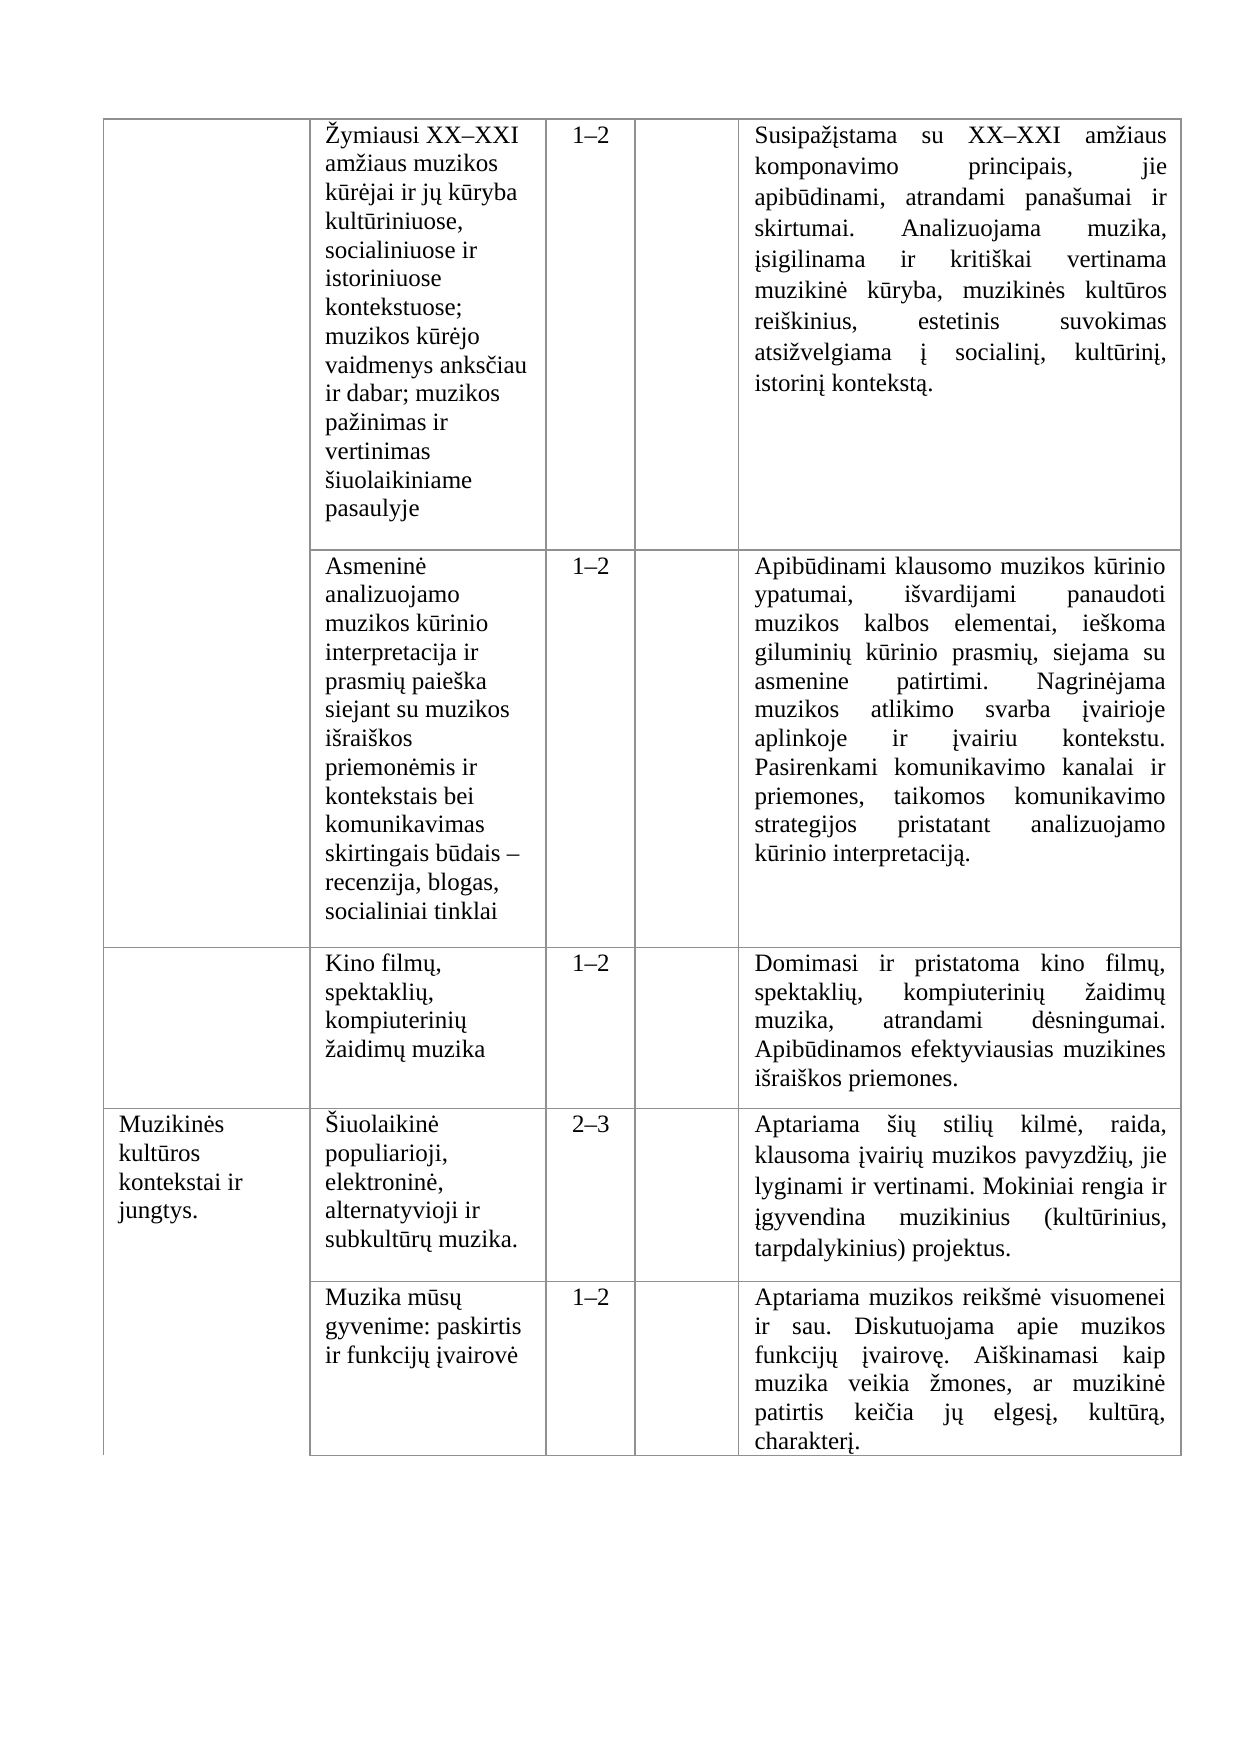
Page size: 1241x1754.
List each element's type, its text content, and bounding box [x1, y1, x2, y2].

table_cell Kino filmų, spektaklių, kompiuterinių žaidimų muzika [311, 948, 545, 1107]
table_cell [636, 551, 738, 947]
table_cell Domimasi ir pristatoma kino filmų, spektaklių, kompiuterinių žaidimų muzika, atrandami dėsningumai. Apibūdinamos efektyviausias muzikines išraiškos priemones. [739, 948, 1180, 1107]
table_cell Muzikinės kultūros kontekstai ir jungtys. [104, 1109, 309, 1455]
table_cell Šiuolaikinė populiarioji, elektroninė, alternatyvioji ir subkultūrų muzika. [311, 1109, 545, 1281]
table_cell Aptariama muzikos reikšmė visuomenei ir sau. Diskutuojama apie muzikos funkcijų įvairovę. Aiškinamasi kaip muzika veikia žmones, ar muzikinė patirtis keičia jų elgesį, kultūrą, charakterį. [739, 1282, 1180, 1455]
table_cell Aptariama šių stilių kilmė, raida, klausoma įvairių muzikos pavyzdžių, jie lyginami ir vertinami. Mokiniai rengia ir įgyvendina muzikinius (kultūrinius, tarpdalykinius) projektus. [739, 1109, 1180, 1281]
table_cell 1–2 [547, 1282, 634, 1455]
table_cell Susipažįstama su XX–XXI amžiaus komponavimo principais, jie apibūdinami, atrandami panašumai ir skirtumai. Analizuojama muzika, įsigilinama ir kritiškai vertinama muzikinė kūryba, muzikinės kultūros reiškinius, estetinis suvokimas atsižvelgiama į socialinį, kultūrinį, istorinį kontekstą. [739, 120, 1180, 549]
table_cell Asmeninė analizuojamo muzikos kūrinio interpretacija ir prasmių paieška siejant su muzikos išraiškos priemonėmis ir kontekstais bei komunikavimas skirtingais būdais – recenzija, blogas, socialiniai tinklai [311, 551, 545, 947]
table_cell Žymiausi XX–XXI amžiaus muzikos kūrėjai ir jų kūryba kultūriniuose, socialiniuose ir istoriniuose kontekstuose; muzikos kūrėjo vaidmenys anksčiau ir dabar; muzikos pažinimas ir vertinimas šiuolaikiniame pasaulyje [311, 120, 545, 549]
table_cell [636, 1282, 738, 1455]
table_cell 1–2 [547, 120, 634, 549]
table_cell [104, 120, 309, 947]
table_cell [636, 1109, 738, 1281]
table_cell 1–2 [547, 551, 634, 947]
table_cell Apibūdinami klausomo muzikos kūrinio ypatumai, išvardijami panaudoti muzikos kalbos elementai, ieškoma giluminių kūrinio prasmių, siejama su asmenine patirtimi. Nagrinėjama muzikos atlikimo svarba įvairioje aplinkoje ir įvairiu kontekstu. Pasirenkami komunikavimo kanalai ir priemones, taikomos komunikavimo strategijos pristatant analizuojamo kūrinio interpretaciją. [739, 551, 1180, 947]
table_cell [636, 120, 738, 549]
table_cell 1–2 [547, 948, 634, 1107]
table_cell [636, 948, 738, 1107]
table_cell 2–3 [547, 1109, 634, 1281]
table_cell Muzika mūsų gyvenime: paskirtis ir funkcijų įvairovė [311, 1282, 545, 1455]
table_cell [104, 948, 309, 1107]
